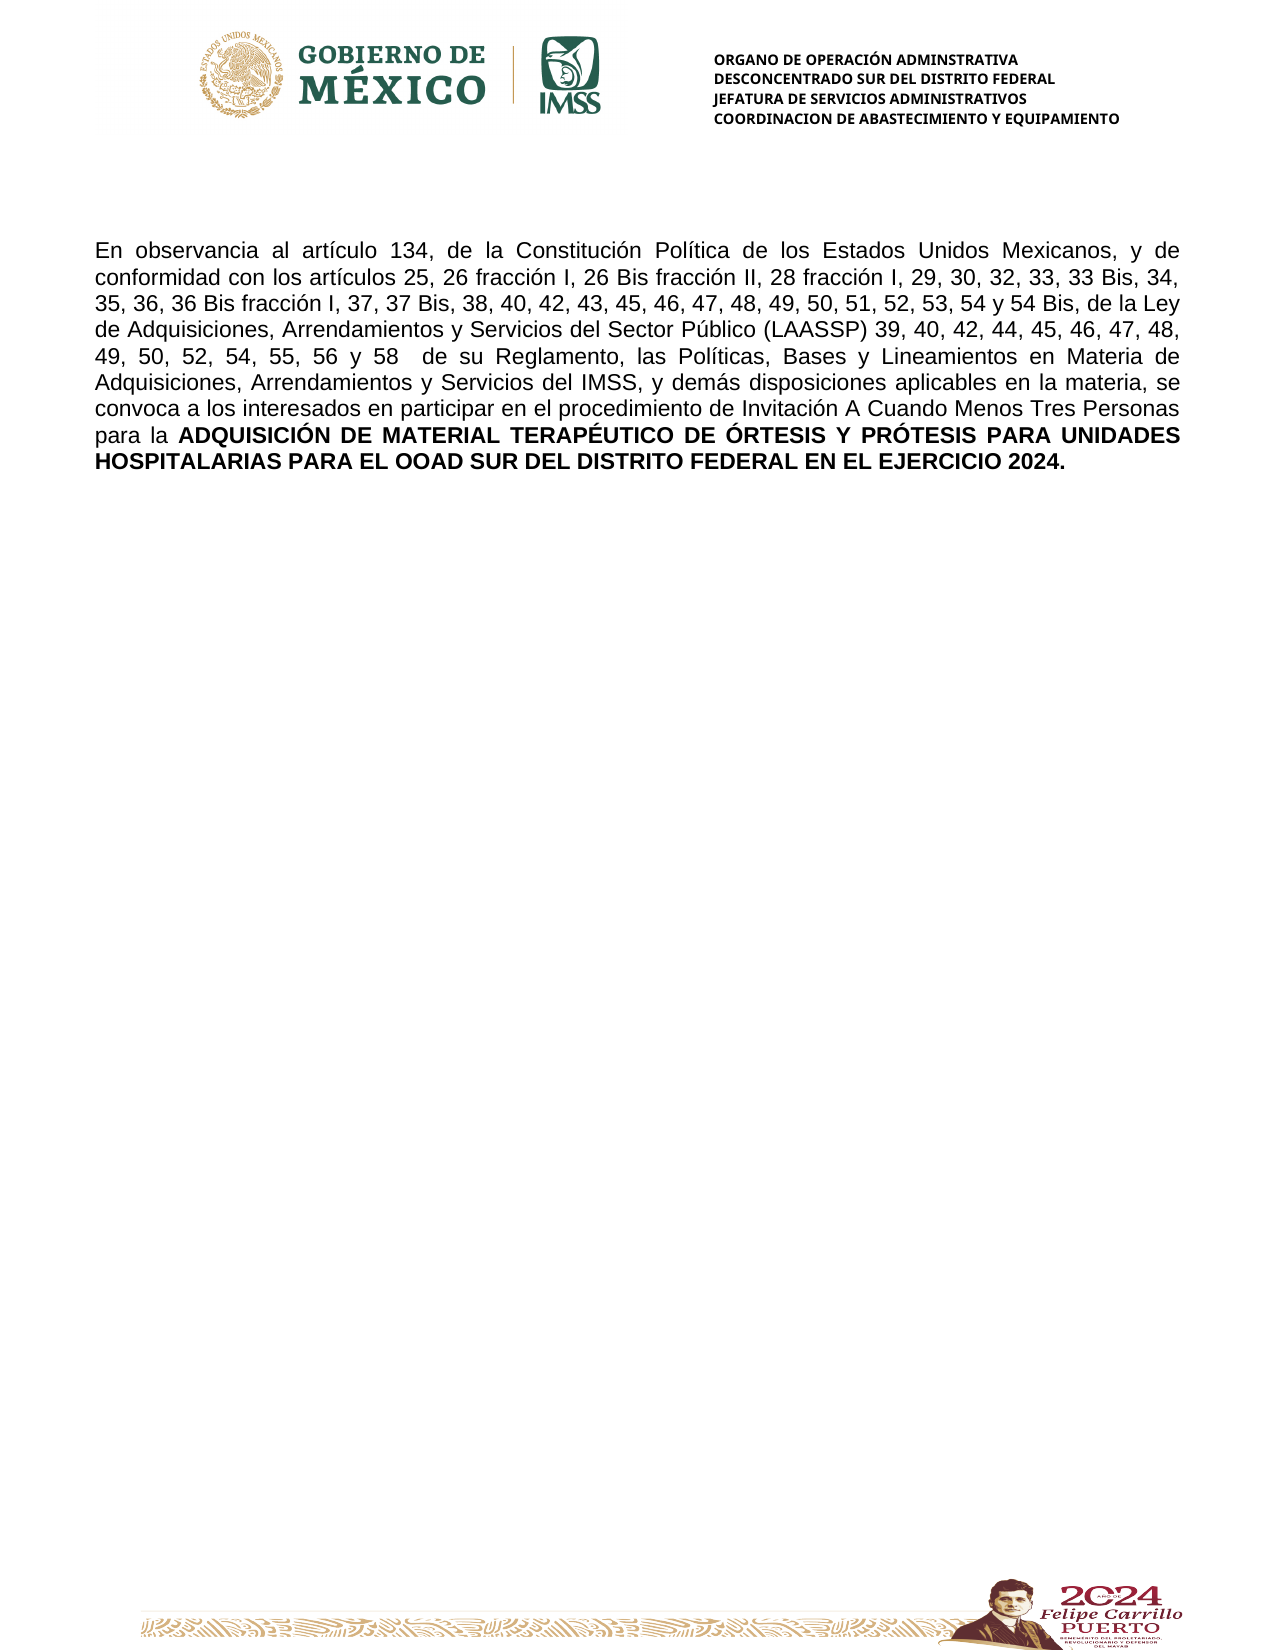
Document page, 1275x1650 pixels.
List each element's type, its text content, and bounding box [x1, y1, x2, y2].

picture [21, 1530, 1275, 1650]
picture [94, 0, 629, 135]
text En observancia al artículo 134, de la Constitución Política de los Estados Unidos Mexicanos, y de conformidad con los artículos 25, 26 fracción I, 26 Bis fracción II, 28 fracción I, 29, 30, 32, 33, 33 Bis, 34, 35, 36, 36 Bis fracción I, 37, 37 Bis, 38, 40, 42, 43, 45, 46, 47, 48, 49, 50, 51, 52, 53, 54 y 54 Bis, de la Ley de Adquisiciones, Arrendamientos y Servicios del Sector Público (LAASSP) 39, 40, 42, 44, 45, 46, 47, 48, 49, 50, 52, 54, 55, 56 y 58 de su Reglamento, las Políticas, Bases y Lineamientos en Materia de Adquisiciones, Arrendamientos y Servicios del IMSS, y demás disposiciones aplicables en la materia, se convoca a los interesados en participar en el procedimiento de Invitación A Cuando Menos Tres Personas para la ADQUISICIÓN DE MATERIAL TERAPÉUTICO DE ÓRTESIS Y PRÓTESIS PARA UNIDADES HOSPITALARIAS PARA EL OOAD SUR DEL DISTRITO FEDERAL EN EL EJERCICIO 2024. [94, 237, 1181, 474]
